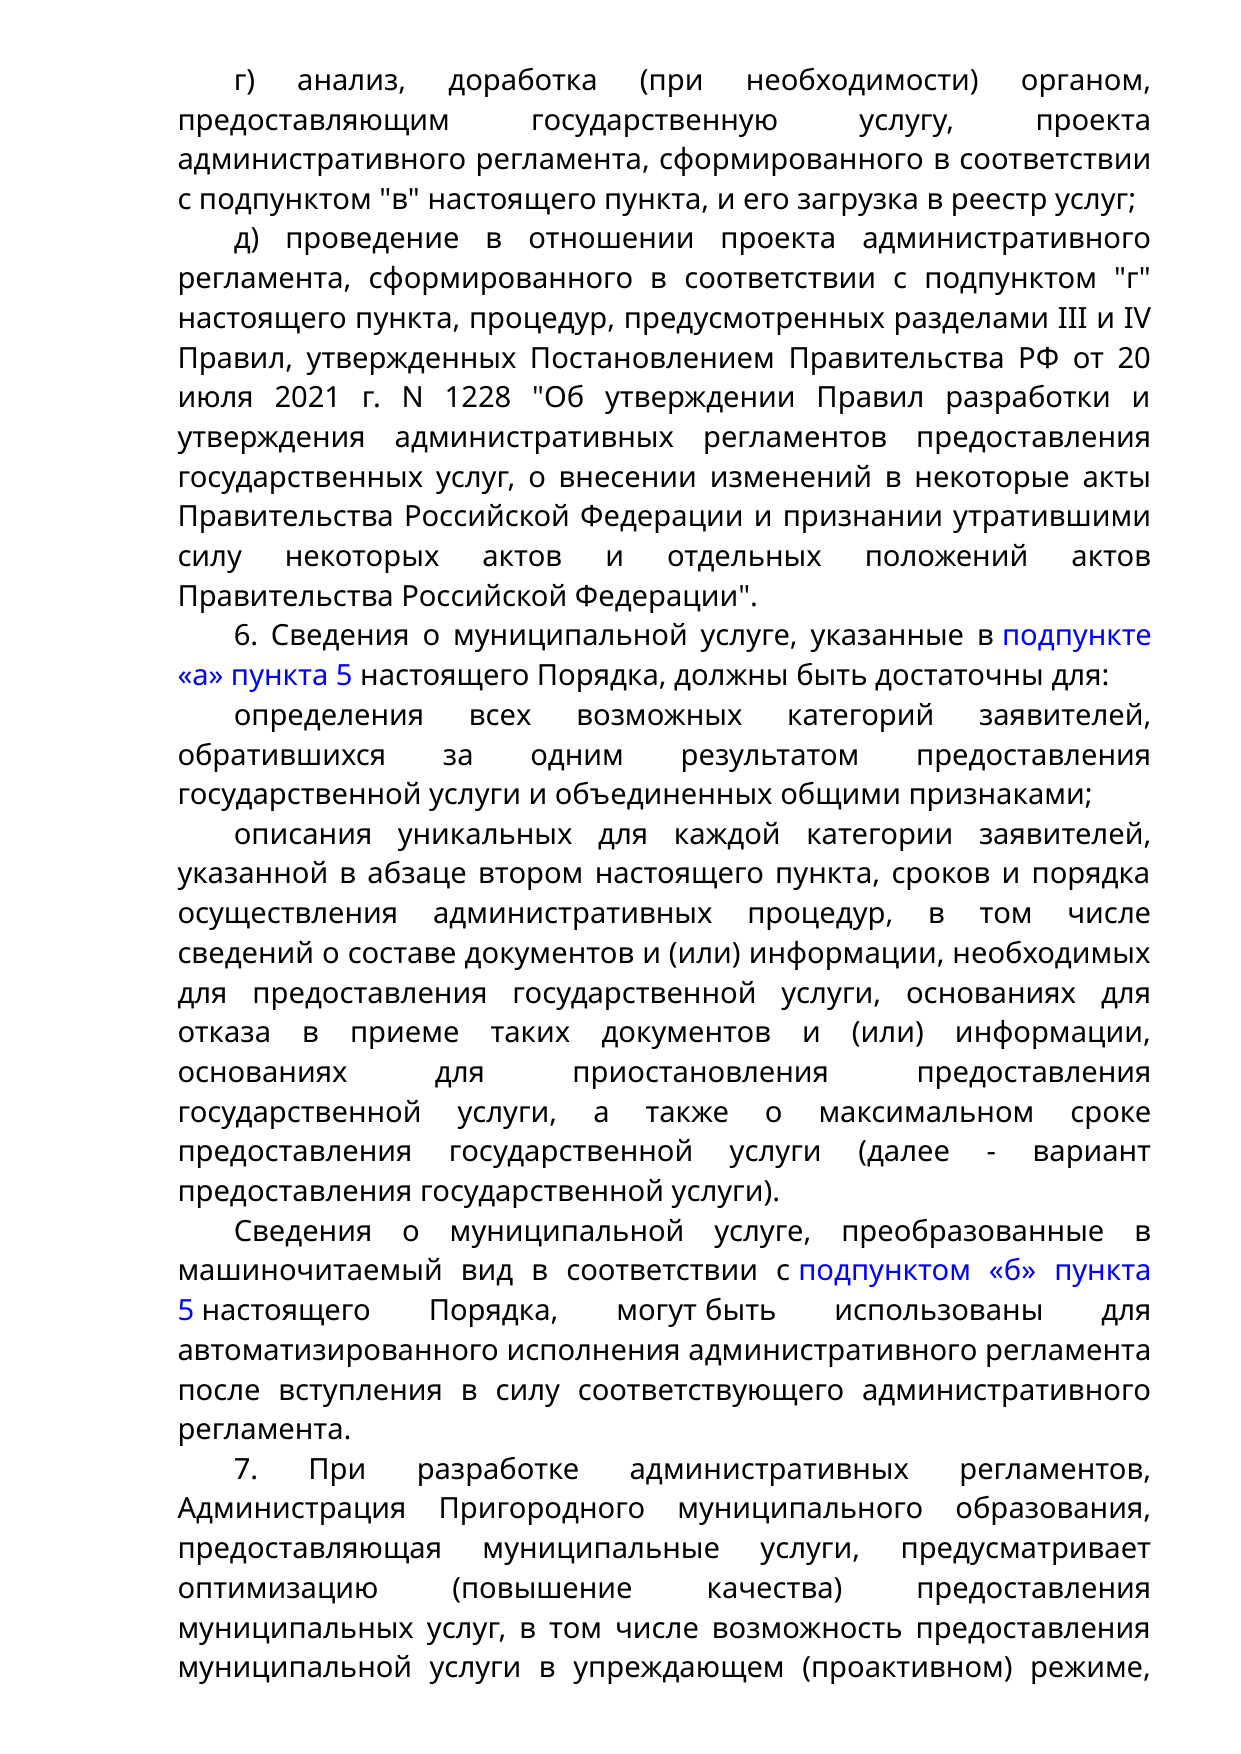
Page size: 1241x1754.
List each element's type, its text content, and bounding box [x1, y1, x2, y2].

text описания уникальных для каждой категории заявителей, указанной в абзаце втором настоящего пункта, сроков и порядка осуществления административных процедур, в том числе сведений о составе документов и (или) информации, необходимых для предоставления государственной услуги, основаниях для отказа в приеме таких документов и (или) информации, основаниях для приостановления предоставления государственной услуги, а также о максимальном сроке предоставления государственной услуги (далее - вариант предоставления государственной услуги). [177, 813, 1152, 1210]
text 6. Сведения о муниципальной услуге, указанные в подпункте «а» пункта 5 настоящего Порядка, должны быть достаточны для: [177, 615, 1152, 694]
text определения всех возможных категорий заявителей, обратившихся за одним результатом предоставления государственной услуги и объединенных общими признаками; [177, 694, 1152, 813]
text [177, 1448, 1152, 1686]
text д) проведение в отношении проекта административного регламента, сформированного в соответствии с подпунктом "г" настоящего пункта, процедур, предусмотренных разделами III и IV Правил, утвержденных Постановлением Правительства РФ от 20 июля 2021 г. N 1228 "Об утверждении Правил разработки и утверждения административных регламентов предоставления государственных услуг, о внесении изменений в некоторые акты Правительства Российской Федерации и признании утратившими силу некоторых актов и отдельных положений актов Правительства Российской Федерации". [177, 218, 1152, 615]
text г) анализ, доработка (при необходимости) органом, предоставляющим государственную услугу, проекта административного регламента, сформированного в соответствии с подпунктом "в" настоящего пункта, и его загрузка в реестр услуг; [177, 59, 1152, 218]
text Сведения о муниципальной услуге, преобразованные в машиночитаемый вид в соответствии с подпунктом «б» пункта 5 настоящего Порядка, могут быть использованы для автоматизированного исполнения административного регламента после вступления в силу соответствующего административного регламента. [177, 1210, 1152, 1448]
